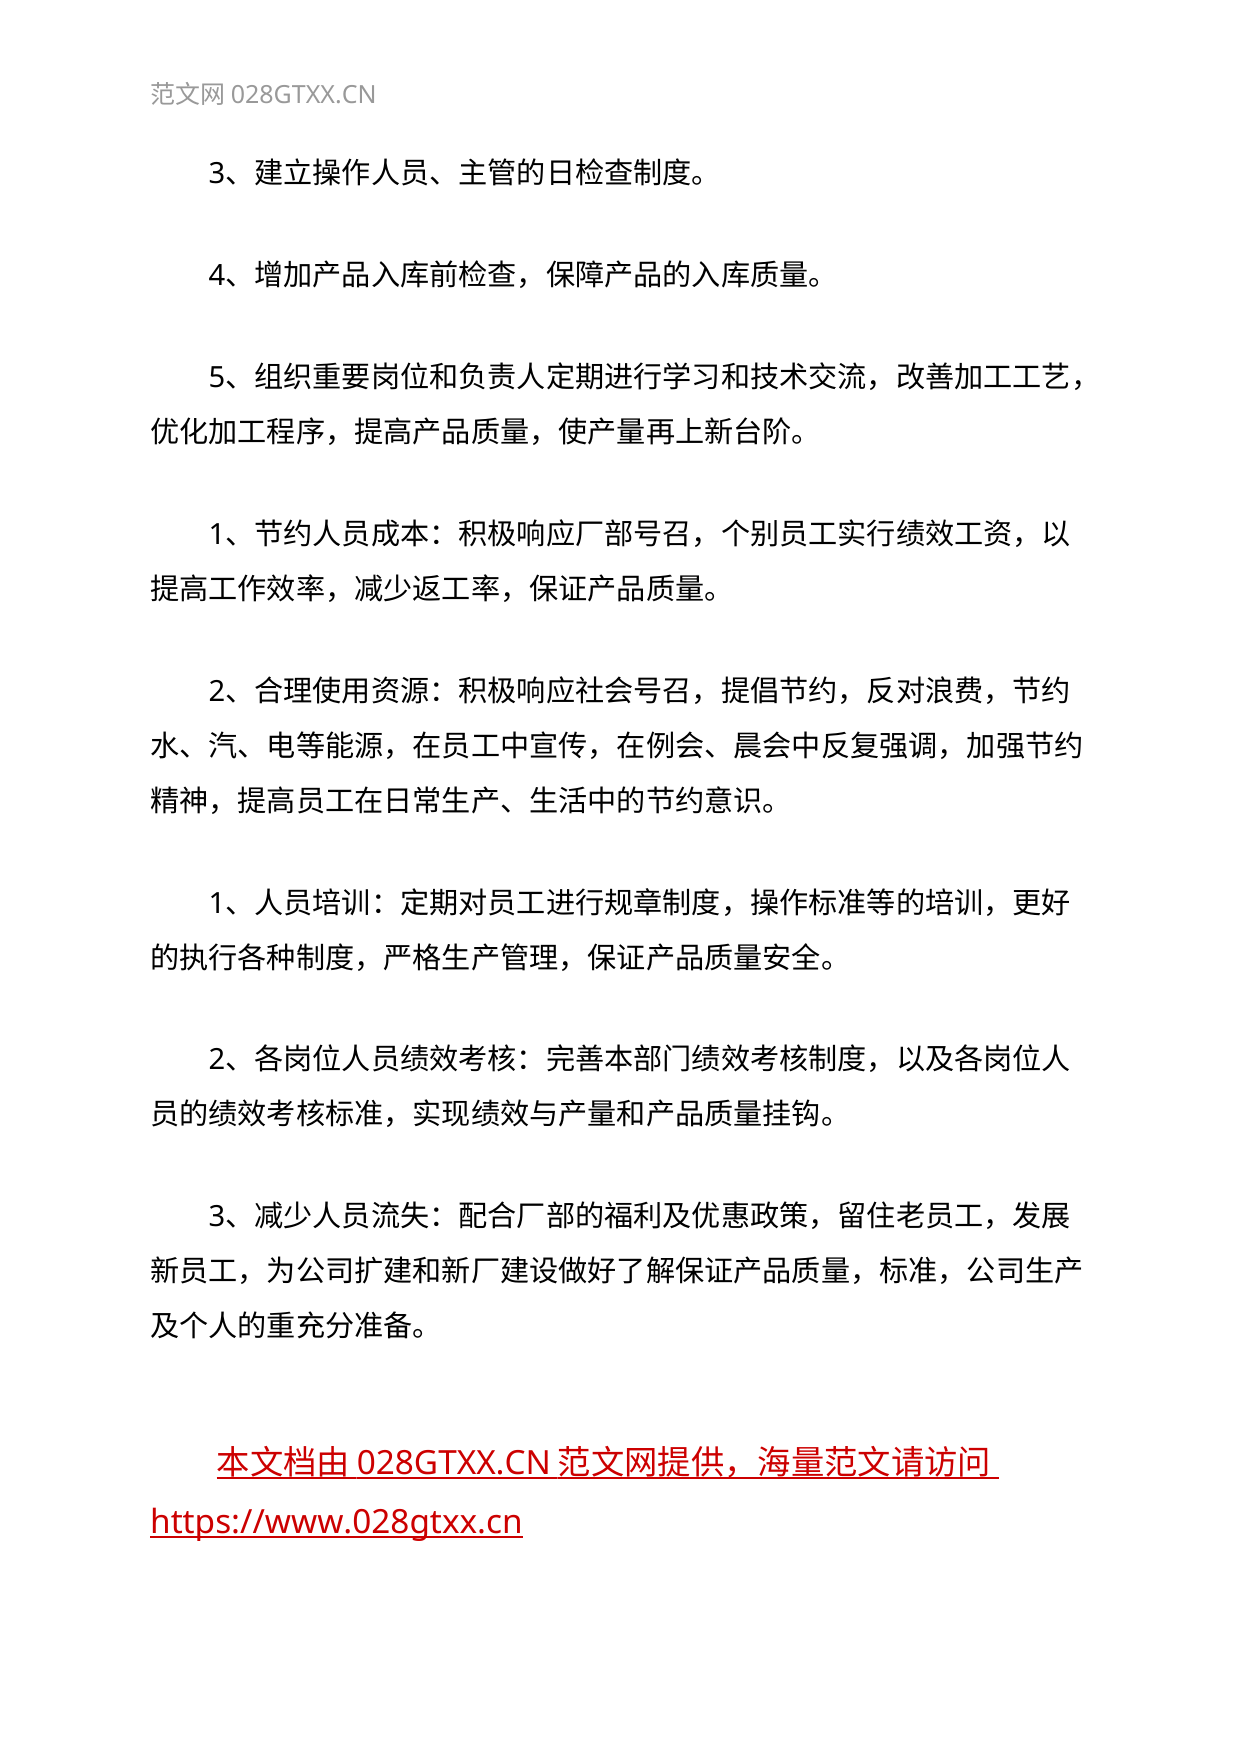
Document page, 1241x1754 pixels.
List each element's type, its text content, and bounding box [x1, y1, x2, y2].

text 3、建立操作人员、主管的日检查制度。 [150, 150, 1090, 192]
text 本文档由028GTXX.CN范文网提供，海量范文请访问 https://www.028gtxx.cn [150, 1436, 1090, 1543]
text 1、节约人员成本：积极响应厂部号召，个别员工实行绩效工资，以提高工作效率，减少返工率，保证产品质量。 [150, 511, 1090, 608]
text 4、增加产品入库前检查，保障产品的入库质量。 [150, 252, 1090, 294]
text 5、组织重要岗位和负责人定期进行学习和技术交流，改善加工工艺，优化加工程序，提高产品质量，使产量再上新台阶。 [150, 354, 1090, 451]
text 2、各岗位人员绩效考核：完善本部门绩效考核制度，以及各岗位人员的绩效考核标准，实现绩效与产量和产品质量挂钩。 [150, 1036, 1090, 1133]
text 1、人员培训：定期对员工进行规章制度，操作标准等的培训，更好的执行各种制度，严格生产管理，保证产品质量安全。 [150, 879, 1090, 976]
text 2、合理使用资源：积极响应社会号召，提倡节约，反对浪费，节约水、汽、电等能源，在员工中宣传，在例会、晨会中反复强调，加强节约精神，提高员工在日常生产、生活中的节约意识。 [150, 667, 1090, 820]
text 3、减少人员流失：配合厂部的福利及优惠政策，留住老员工，发展新员工，为公司扩建和新厂建设做好了解保证产品质量，标准，公司生产及个人的重充分准备。 [150, 1193, 1090, 1345]
